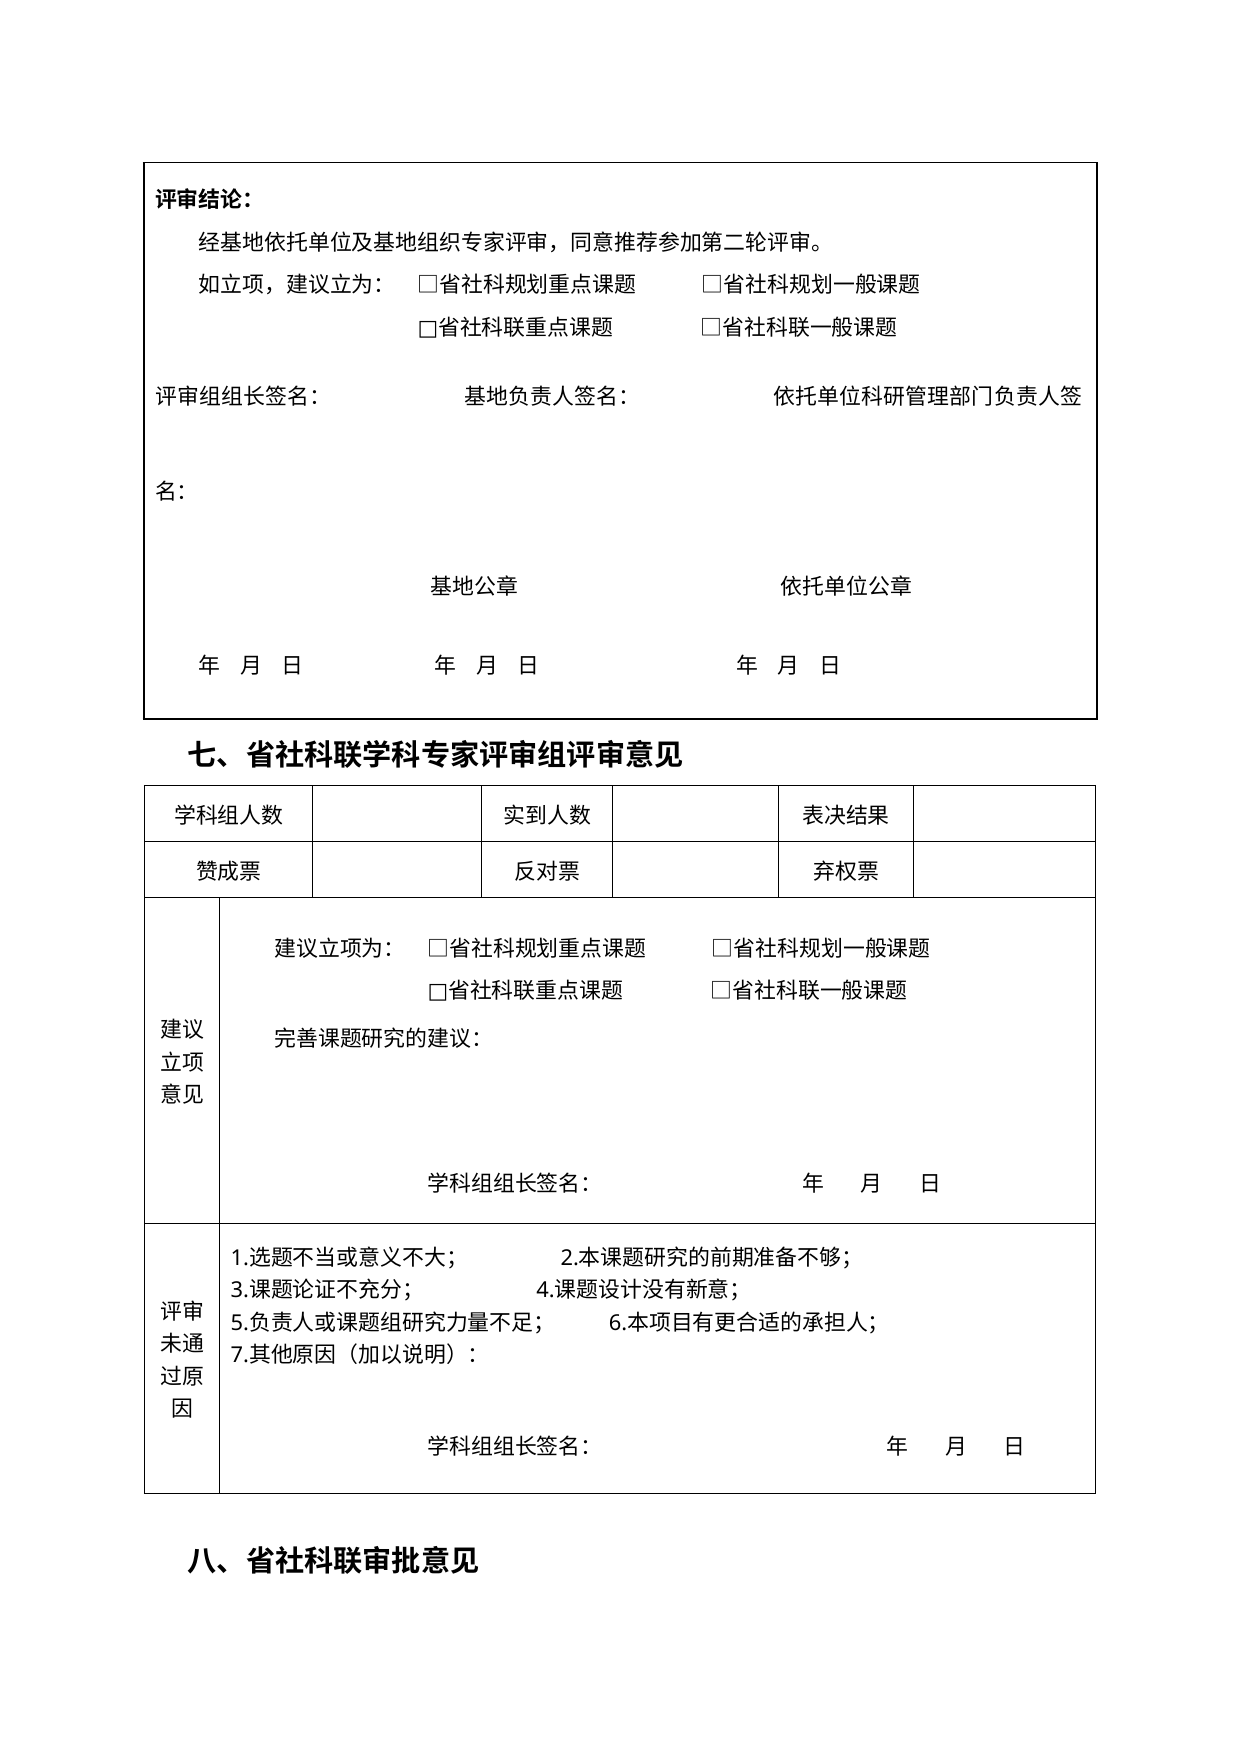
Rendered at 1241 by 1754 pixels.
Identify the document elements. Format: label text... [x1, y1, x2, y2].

table_cell [313, 842, 481, 897]
text 七、省社科联学科专家评审组评审意见 [187, 720, 1053, 785]
table_cell 1.选题不当或意义不大； 2.本课题研究的前期准备不够； 3.课题论证不充分； 4.课题设计没有新意； 5.负责人或课题组研究力量不足； 6.本项目有更合适的承担人； 7.其他原因（加以说明）： 学科组组长签名： 年 月 日 [220, 1224, 1095, 1493]
table_cell 评审结论： 经基地依托单位及基地组织专家评审，同意推荐参加第二轮评审。 如立项，建议立为： □省社科规划重点课题 □省社科规划一般课题 □省社科联重点课题 □省社科联一般课题 评审组组长签名： 基地负责人签名： 依托单位科研管理部门负责人签名： 基地公章 依托单位公章 年 月 日 年 月 日 年 月 日 [145, 163, 1096, 718]
table_cell 反对票 [482, 842, 612, 897]
table_cell [914, 842, 1095, 897]
table_cell 建议立项为： □省社科规划重点课题 □省社科规划一般课题 □省社科联重点课题 □省社科联一般课题 完善课题研究的建议： 学科组组长签名： 年 月 日 [220, 898, 1095, 1223]
table_header 实到人数 [482, 786, 612, 841]
table_header [914, 786, 1095, 841]
table_cell 弃权票 [779, 842, 913, 897]
table_header [613, 786, 778, 841]
table_cell 建议立项意见 [145, 898, 219, 1223]
table_header [313, 786, 481, 841]
table_cell 评审未通过原因 [145, 1224, 219, 1493]
table_header 表决结果 [779, 786, 913, 841]
table_cell 赞成票 [145, 842, 312, 897]
table_cell [613, 842, 778, 897]
table_header 学科组人数 [145, 786, 312, 841]
text 八、省社科联审批意见 [187, 1527, 1053, 1592]
